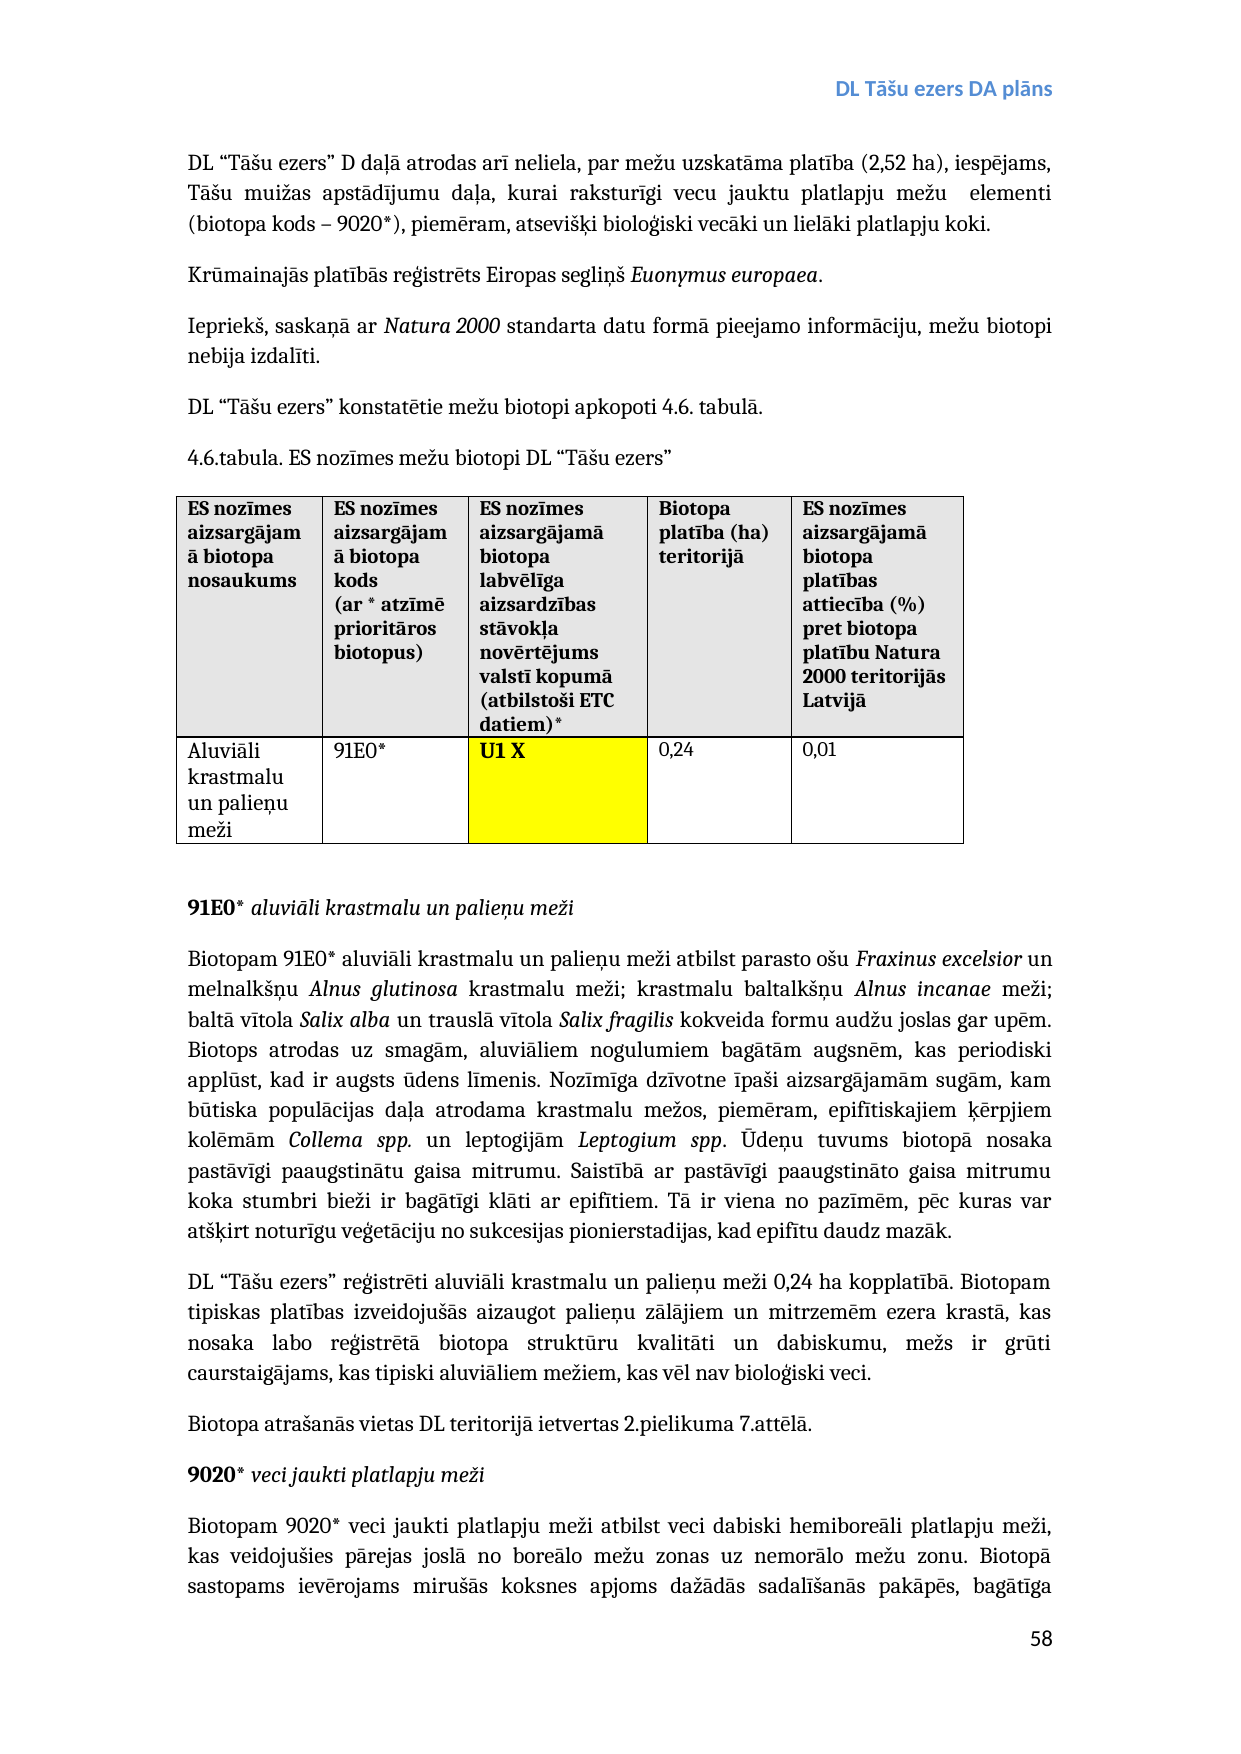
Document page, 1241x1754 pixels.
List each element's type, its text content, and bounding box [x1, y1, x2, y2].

table_cell Aluviāli krastmalu un palieņu meži [177, 738, 322, 843]
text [187, 1513, 1053, 1599]
table_cell 0,01 [792, 738, 963, 843]
text Krūmainajās platībās reģistrēts Eiropas segliņš Euonymus europaea. [187, 261, 1053, 288]
table_cell 91E0* [323, 738, 468, 843]
text 9020* veci jaukti platlapju meži [187, 1462, 1053, 1488]
table_header ES nozīmes aizsargājamā biotopa kods (ar * atzīmē prioritāros biotopus) [323, 497, 468, 736]
table_header ES nozīmes aizsargājamā biotopa labvēlīga aizsardzības stāvokļa novērtējums valstī kopumā (atbilstoši ETC datiem)* [469, 497, 647, 736]
text 91E0* aluviāli krastmalu un palieņu meži [187, 895, 1053, 921]
text Biotopa atrašanās vietas DL teritorijā ietvertas 2.pielikuma 7.attēlā. [187, 1411, 1053, 1437]
table_header ES nozīmes aizsargājamā biotopa nosaukums [177, 497, 322, 736]
text 4.6.tabula. ES nozīmes mežu biotopi DL “Tāšu ezers” [187, 445, 1053, 471]
text Biotopam 91E0* aluviāli krastmalu un palieņu meži atbilst parasto ošu Fraxinus excelsior un melnalkšņu Alnus glutinosa krastmalu meži; krastmalu baltalkšņu Alnus incanae meži; baltā vītola Salix alba un trauslā vītola Salix fragilis kokveida formu audžu joslas gar upēm. Biotops atrodas uz smagām, aluviāliem nogulumiem bagātām augsnēm, kas periodiski applūst, kad ir augsts ūdens līmenis. Nozīmīga dzīvotne īpaši aizsargājamām sugām, kam būtiska populācijas daļa atrodama krastmalu mežos, piemēram, epifītiskajiem ķērpjiem kolēmām Collema spp. un leptogijām Leptogium spp. Ūdeņu tuvums biotopā nosaka pastāvīgi paaugstinātu gaisa mitrumu. Saistībā ar pastāvīgi paaugstināto gaisa mitrumu koka stumbri bieži ir bagātīgi klāti ar epifītiem. Tā ir viena no pazīmēm, pēc kuras var atšķirt noturīgu veģetāciju no sukcesijas pionierstadijas, kad epifītu daudz mazāk. [187, 946, 1053, 1244]
table_cell U1 X [469, 738, 647, 843]
text Iepriekš, saskaņā ar Natura 2000 standarta datu formā pieejamo informāciju, mežu biotopi nebija izdalīti. [187, 312, 1053, 369]
table_header Biotopa platība (ha) teritorijā [648, 497, 791, 736]
table_cell 0,24 [648, 738, 791, 843]
table_header ES nozīmes aizsargājamā biotopa platības attiecība (%) pret biotopa platību Natura 2000 teritorijās Latvijā [792, 497, 963, 736]
text DL “Tāšu ezers” D daļā atrodas arī neliela, par mežu uzskatāma platība (2,52 ha), iespējams, Tāšu muižas apstādījumu daļa, kurai raksturīgi vecu jauktu platlapju mežu elementi (biotopa kods – 9020*), piemēram, atsevišķi bioloģiski vecāki un lielāki platlapju koki. [187, 150, 1053, 237]
text DL “Tāšu ezers” reģistrēti aluviāli krastmalu un palieņu meži 0,24 ha kopplatībā. Biotopam tipiskas platības izveidojušās aizaugot palieņu zālājiem un mitrzemēm ezera krastā, kas nosaka labo reģistrētā biotopa struktūru kvalitāti un dabiskumu, mežs ir grūti caurstaigājams, kas tipiski aluviāliem mežiem, kas vēl nav bioloģiski veci. [187, 1269, 1053, 1386]
text DL “Tāšu ezers” konstatētie mežu biotopi apkopoti 4.6. tabulā. [187, 394, 1053, 420]
